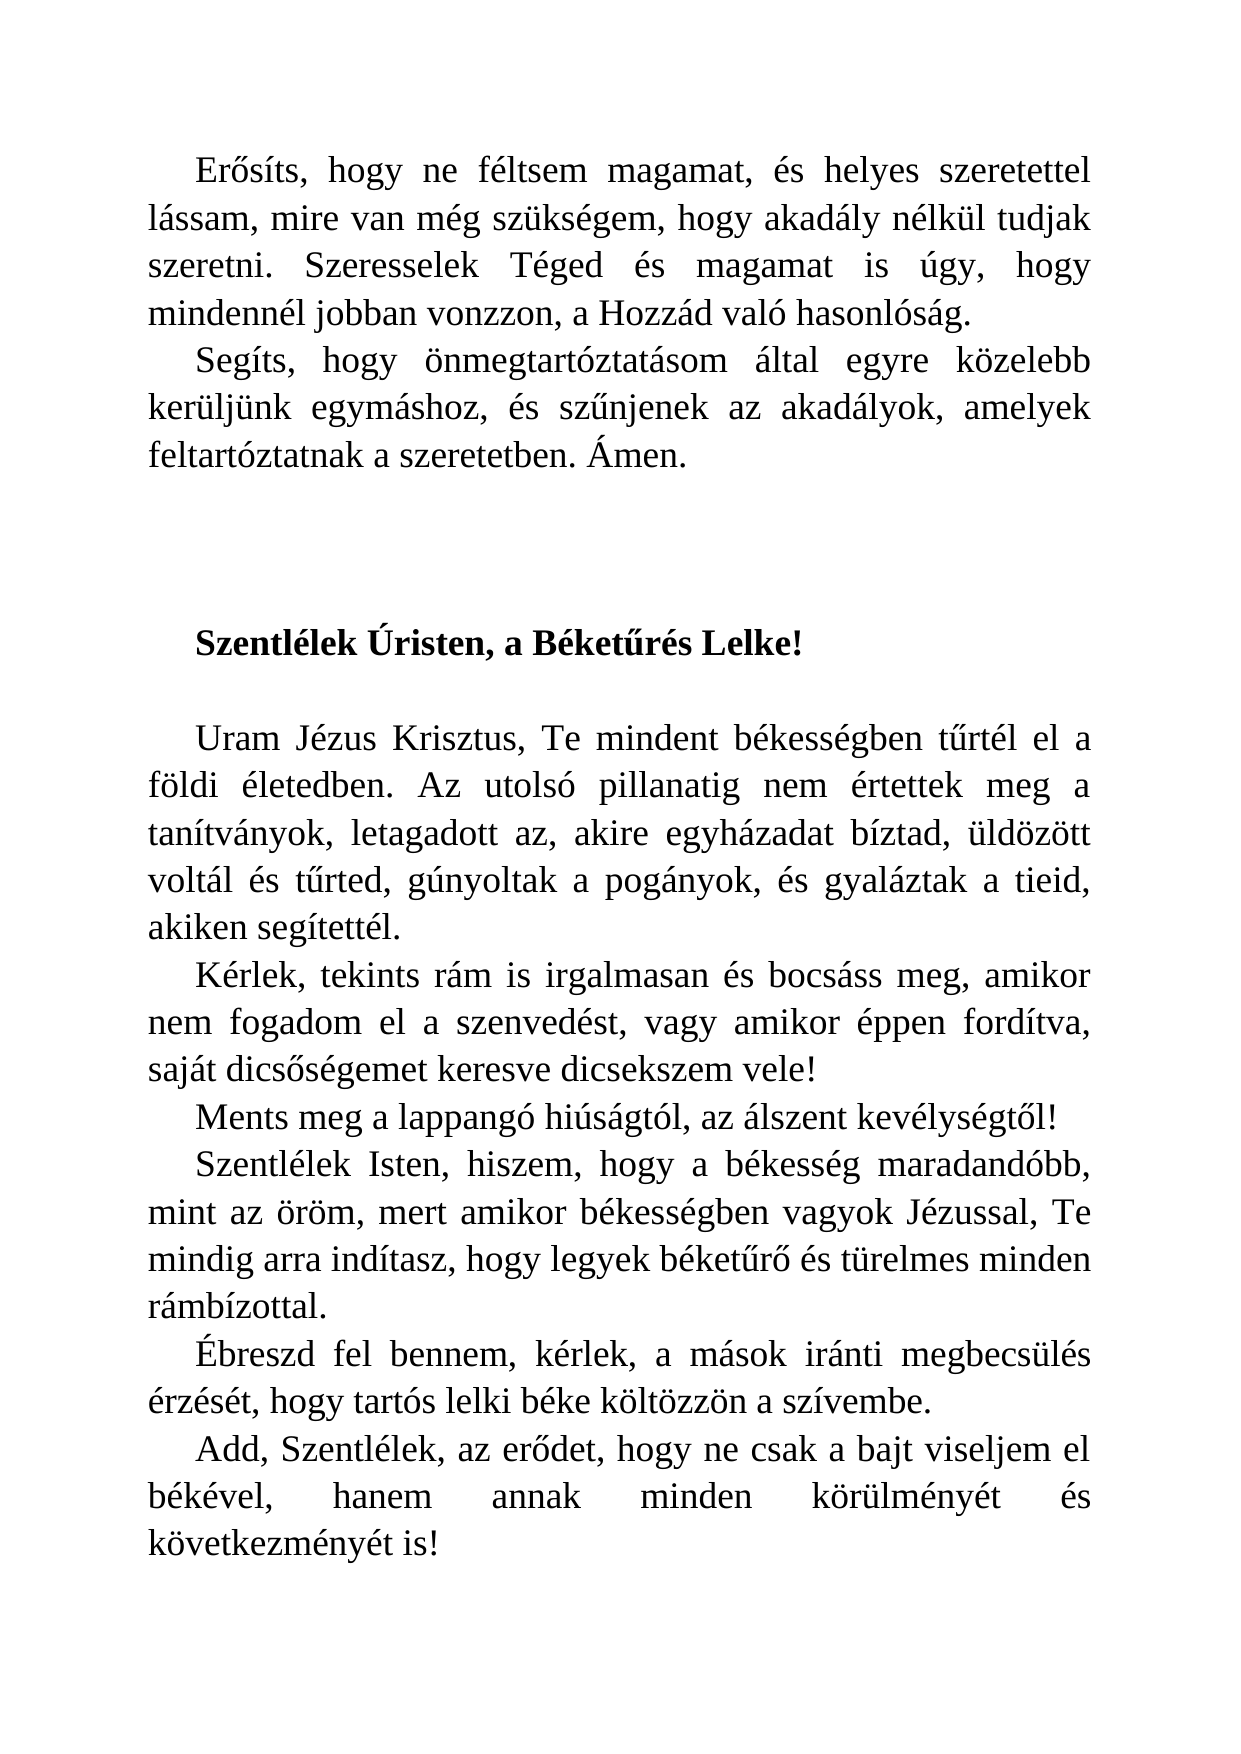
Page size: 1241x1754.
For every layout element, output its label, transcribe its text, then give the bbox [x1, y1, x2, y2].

text Erősíts, hogy ne féltsem magamat, és helyes szeretettel lássam, mire van még szükségem, hogy akadály nélkül tudjak szeretni. Szeresselek Téged és magamat is úgy, hogy mindennél jobban vonzzon, a Hozzád való hasonlóság. [148, 148, 1092, 195]
text Szentlélek Isten, hiszem, hogy a békesség maradandóbb, mint az öröm, mert amikor békességben vagyok Jézussal, Te mindig arra indítasz, hogy legyek béketűrő és türelmes minden rámbízottal. [148, 1142, 1092, 1327]
text Add, Szentlélek, az erődet, hogy ne csak a bajt viseljem el békével, hanem annak minden körülményét és következményét is! [148, 1426, 1092, 1564]
text Erősíts, hogy ne féltsem magamat, és helyes szeretettel lássam, mire van még szükségem, hogy akadály nélkül tudjak szeretni. Szeresselek Téged és magamat is úgy, hogy mindennél jobban vonzzon, a Hozzád való hasonlóság. [148, 286, 1092, 333]
text Segíts, hogy önmegtartóztatásom által egyre közelebb kerüljünk egymáshoz, és szűnjenek az akadályok, amelyek feltartóztatnak a szeretetben. Ámen. [148, 428, 1092, 475]
text Ments meg a lappangó hiúságtól, az álszent kevélységtől! [148, 1094, 1092, 1137]
text Ébreszd fel bennem, kérlek, a mások iránti megbecsülés érzését, hogy tartós lelki béke költözzön a szívembe. [148, 1331, 1092, 1422]
text Segíts, hogy önmegtartóztatásom által egyre közelebb kerüljünk egymáshoz, és szűnjenek az akadályok, amelyek feltartóztatnak a szeretetben. Ámen. [148, 337, 1092, 385]
text Kérlek, tekints rám is irgalmasan és bocsáss meg, amikor nem fogadom el a szenvedést, vagy amikor éppen fordítva, saját dicsőségemet keresve dicsekszem vele! [148, 952, 1092, 1090]
text Uram Jézus Krisztus, Te mindent békességben tűrtél el a földi életedben. Az utolsó pillanatig nem értettek meg a tanítványok, letagadott az, akire egyházadat bíztad, üldözött voltál és tűrted, gúnyoltak a pogányok, és gyaláztak a tieid, akiken segítettél. [148, 715, 1092, 948]
text Szentlélek Úristen, a Béketűrés Lelke! [148, 620, 1092, 663]
